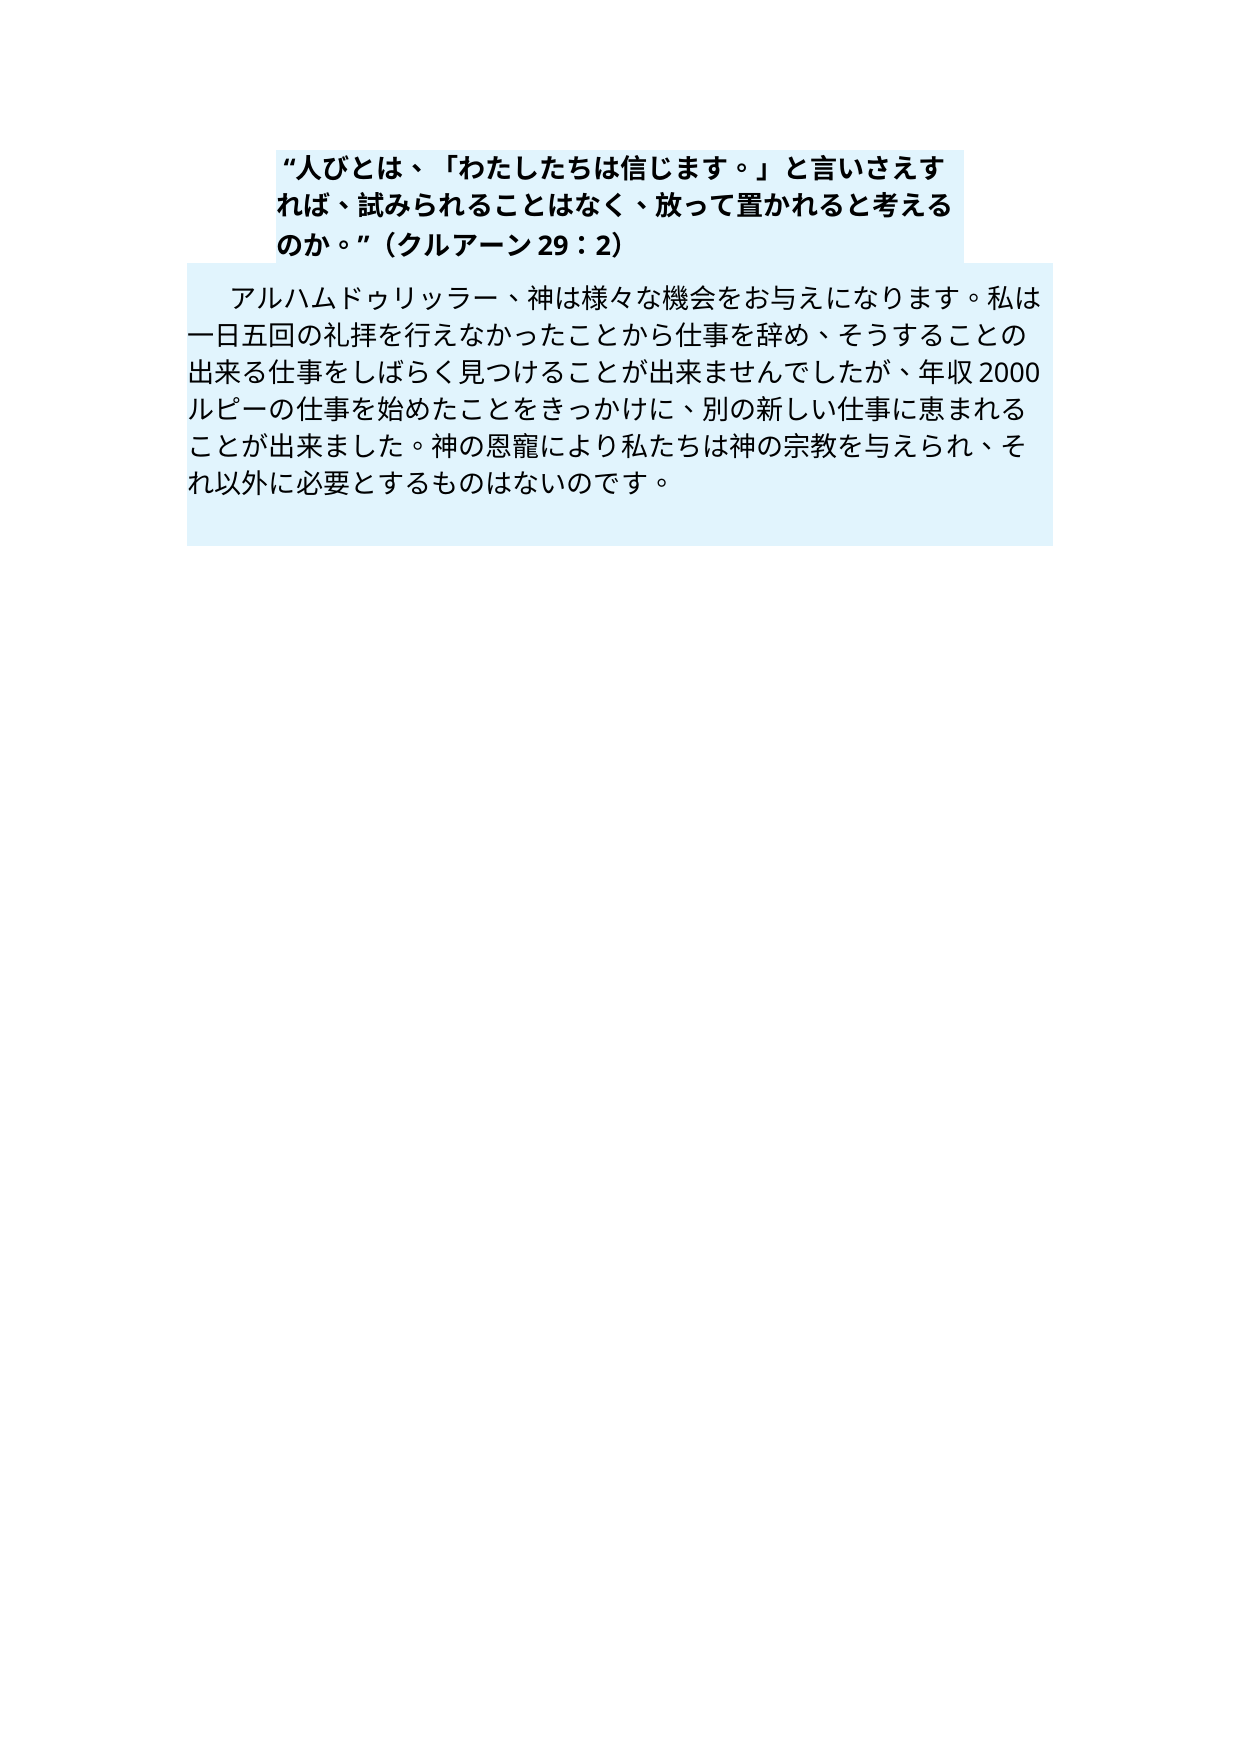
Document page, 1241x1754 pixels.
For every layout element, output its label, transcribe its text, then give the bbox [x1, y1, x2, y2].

text “人びとは、「わたしたちは信じます。」と言いさえすれば、試みられることはなく、放って置かれると考えるのか。”（クルアーン29：2） [276, 150, 964, 263]
text アルハムドゥリッラー、神は様々な機会をお与えになります。私は一日五回の礼拝を行えなかったことから仕事を辞め、そうすることの出来る仕事をしばらく見つけることが出来ませんでしたが、年収2000ルピーの仕事を始めたことをきっかけに、別の新しい仕事に恵まれることが出来ました。神の恩寵により私たちは神の宗教を与えられ、それ以外に必要とするものはないのです。 [187, 280, 1053, 501]
